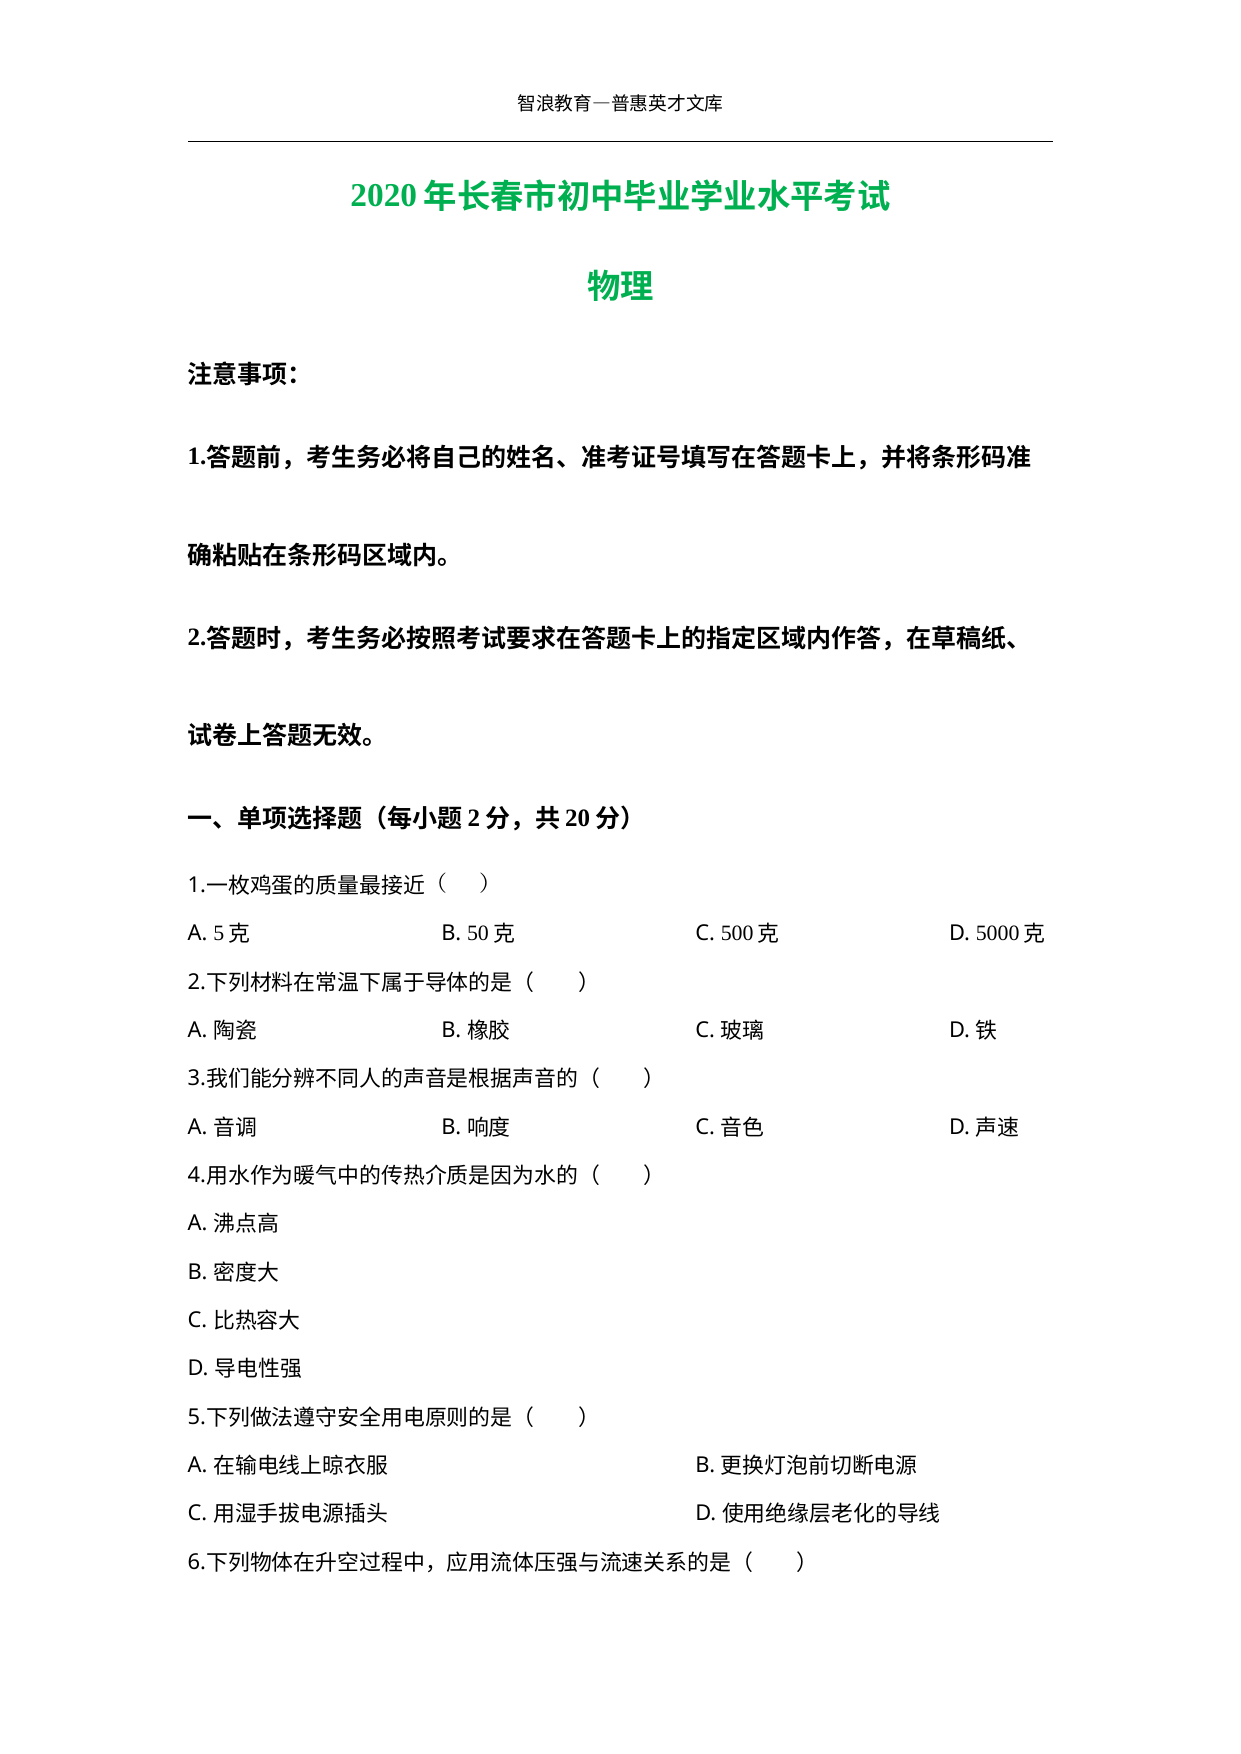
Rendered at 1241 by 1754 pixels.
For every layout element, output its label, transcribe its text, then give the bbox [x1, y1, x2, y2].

text 物理 [187, 251, 1053, 316]
text 3.我们能分辨不同人的声音是根据声音的（ ） [187, 1061, 1053, 1093]
text A. 音调 B. 响度 C. 音色 D. 声速 [187, 1109, 1053, 1142]
text A. 5克 B. 50克 C. 500克 D. 5000克 [187, 916, 1053, 948]
text 5.下列做法遵守安全用电原则的是（ ） [187, 1399, 1053, 1432]
text 2.下列材料在常温下属于导体的是（ ） [187, 964, 1053, 997]
text 2.答题时，考生务必按照考试要求在答题卡上的指定区域内作答，在草稿纸、试卷上答题无效。 [187, 604, 1053, 766]
text A. 沸点高 [187, 1206, 1053, 1238]
text 注意事项： [187, 340, 1053, 405]
text A. 在输电线上晾衣服 B. 更换灯泡前切断电源 [187, 1448, 1053, 1480]
text B. 密度大 [187, 1254, 1053, 1287]
text 4.用水作为暖气中的传热介质是因为水的（ ） [187, 1158, 1053, 1190]
text 1.答题前，考生务必将自己的姓名、准考证号填写在答题卡上，并将条形码准确粘贴在条形码区域内。 [187, 423, 1053, 586]
text C. 比热容大 [187, 1303, 1053, 1335]
text 1.一枚鸡蛋的质量最接近（ ） [187, 868, 1053, 900]
text C. 用湿手拔电源插头 D. 使用绝缘层老化的导线 [187, 1496, 1053, 1528]
text 2020年长春市初中毕业学业水平考试 [187, 162, 1053, 227]
text D. 导电性强 [187, 1351, 1053, 1383]
text 6.下列物体在升空过程中，应用流体压强与流速关系的是（ ） [187, 1544, 1053, 1577]
text 一、单项选择题（每小题2分，共20分） [187, 784, 1053, 849]
text A. 陶瓷 B. 橡胶 C. 玻璃 D. 铁 [187, 1013, 1053, 1045]
